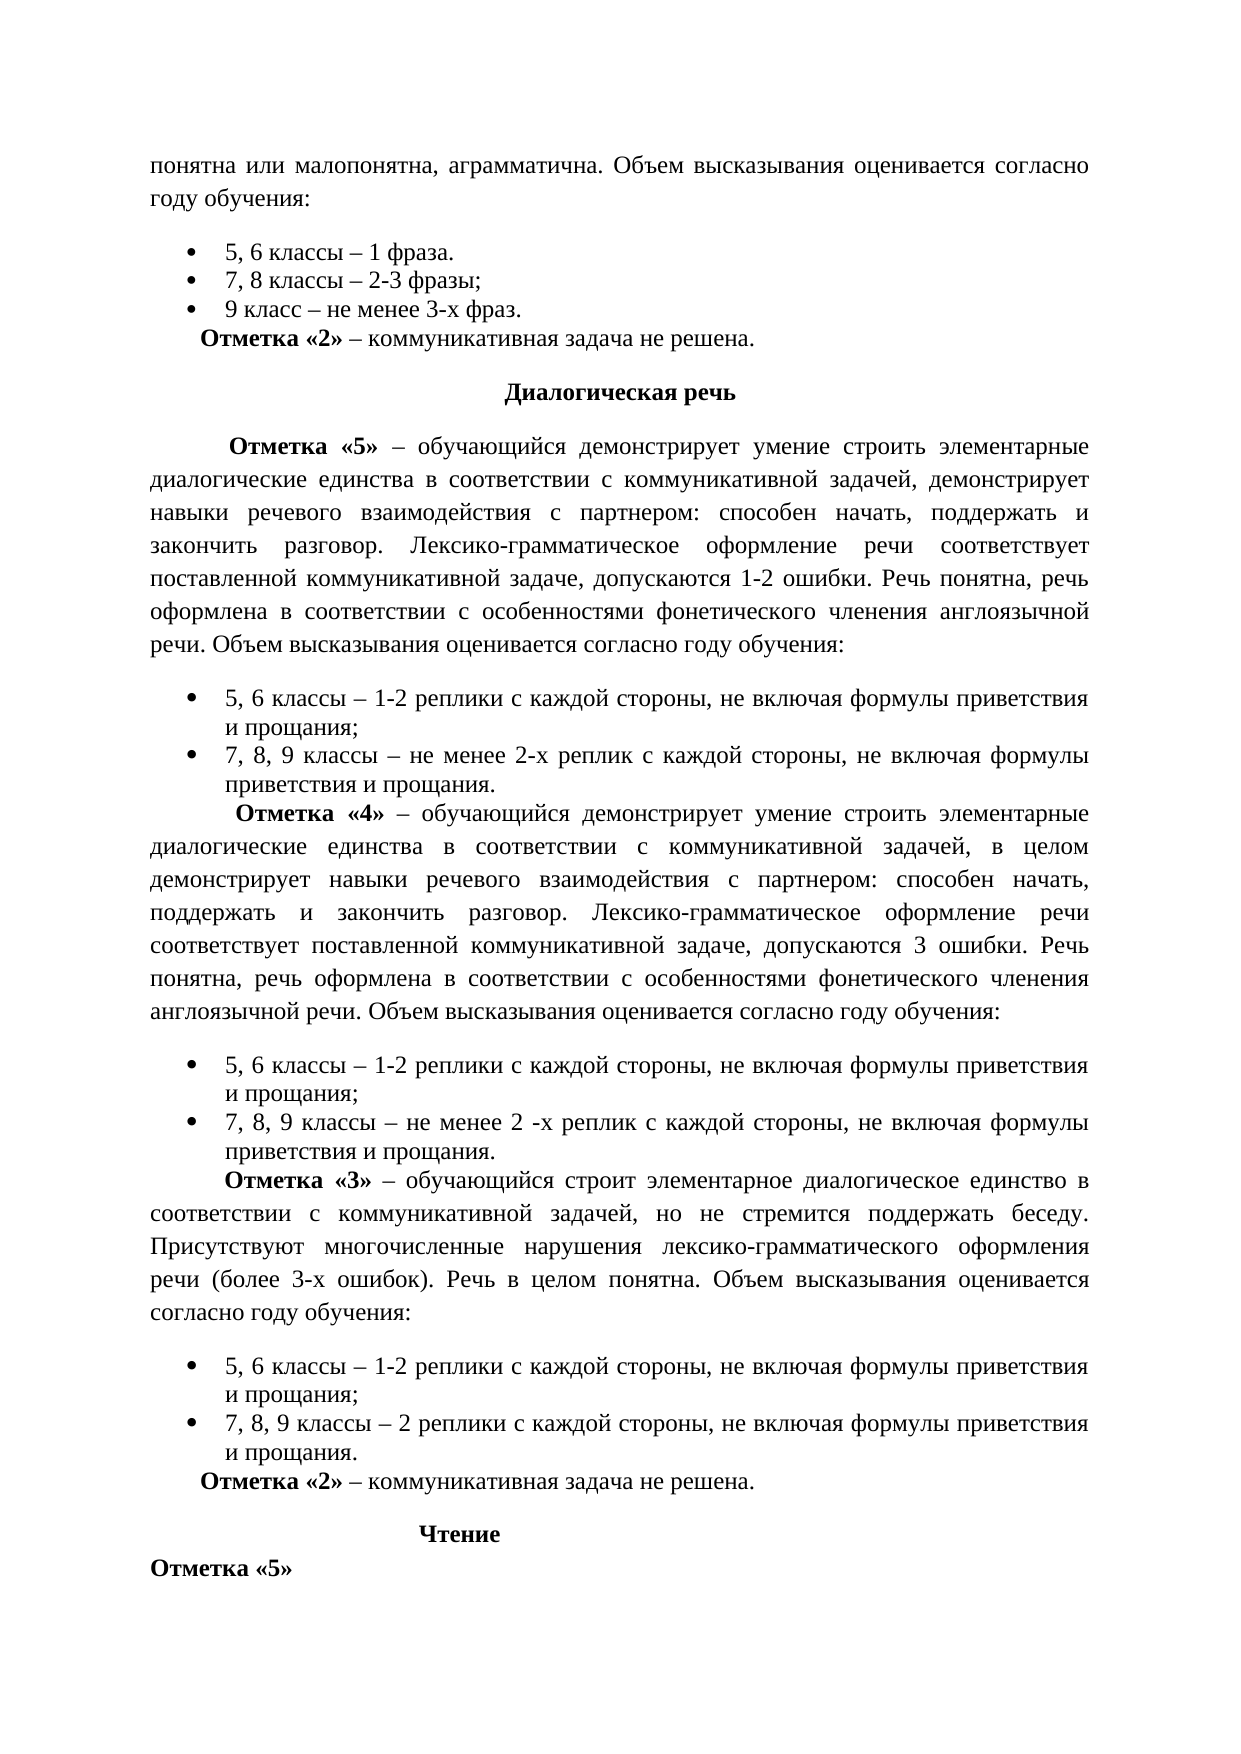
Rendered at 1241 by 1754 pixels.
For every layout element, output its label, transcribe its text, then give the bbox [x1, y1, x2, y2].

text Отметка «5» – обучающийся демонстрирует умение строить элементарные диалогические единства в соответствии с коммуникативной задачей, демонстрирует навыки речевого взаимодействия с партнером: способен начать, поддержать и закончить разговор. Лексико-грамматическое оформление речи соответствует поставленной коммуникативной задаче, допускаются 1-2 ошибки. Речь понятна, речь оформлена в соответствии с особенностями фонетического членения англоязычной речи. Объем высказывания оценивается согласно году обучения: [150, 431, 1090, 658]
list 7, 8, 9 классы – 2 реплики с каждой стороны, не включая формулы приветствия и прощания. [187, 1408, 1090, 1466]
list 7, 8 классы – 2-3 фразы; [187, 266, 1090, 294]
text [150, 1519, 1090, 1581]
list 9 класс – не менее 3-х фраз. [187, 294, 1090, 323]
list 5, 6 классы – 1-2 реплики с каждой стороны, не включая формулы приветствия и прощания; [187, 1050, 1090, 1107]
text Отметка «4» – обучающийся демонстрирует умение строить элементарные диалогические единства в соответствии с коммуникативной задачей, в целом демонстрирует навыки речевого взаимодействия с партнером: способен начать, поддержать и закончить разговор. Лексико-грамматическое оформление речи соответствует поставленной коммуникативной задаче, допускаются 3 ошибки. Речь понятна, речь оформлена в соответствии с особенностями фонетического членения англоязычной речи. Объем высказывания оценивается согласно году обучения: [150, 798, 1090, 1025]
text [150, 150, 1090, 212]
list 7, 8, 9 классы – не менее 2 -х реплик с каждой стороны, не включая формулы приветствия и прощания. [187, 1107, 1090, 1165]
text Отметка «2» – коммуникативная задача не решена. [150, 323, 1090, 352]
text Отметка «3» – обучающийся строит элементарное диалогическое единство в соответствии с коммуникативной задачей, но не стремится поддержать беседу. Присутствуют многочисленные нарушения лексико-грамматического оформления речи (более 3-х ошибок). Речь в целом понятна. Объем высказывания оценивается согласно году обучения: [150, 1165, 1090, 1326]
text Диалогическая речь [150, 377, 1090, 406]
list 5, 6 классы – 1 фраза. [187, 237, 1090, 266]
text Отметка «2» – коммуникативная задача не решена. [150, 1466, 1090, 1494]
list 5, 6 классы – 1-2 реплики с каждой стороны, не включая формулы приветствия и прощания; [187, 683, 1090, 740]
list 5, 6 классы – 1-2 реплики с каждой стороны, не включая формулы приветствия и прощания; [187, 1351, 1090, 1408]
list 7, 8, 9 классы – не менее 2-х реплик с каждой стороны, не включая формулы приветствия и прощания. [187, 740, 1090, 798]
